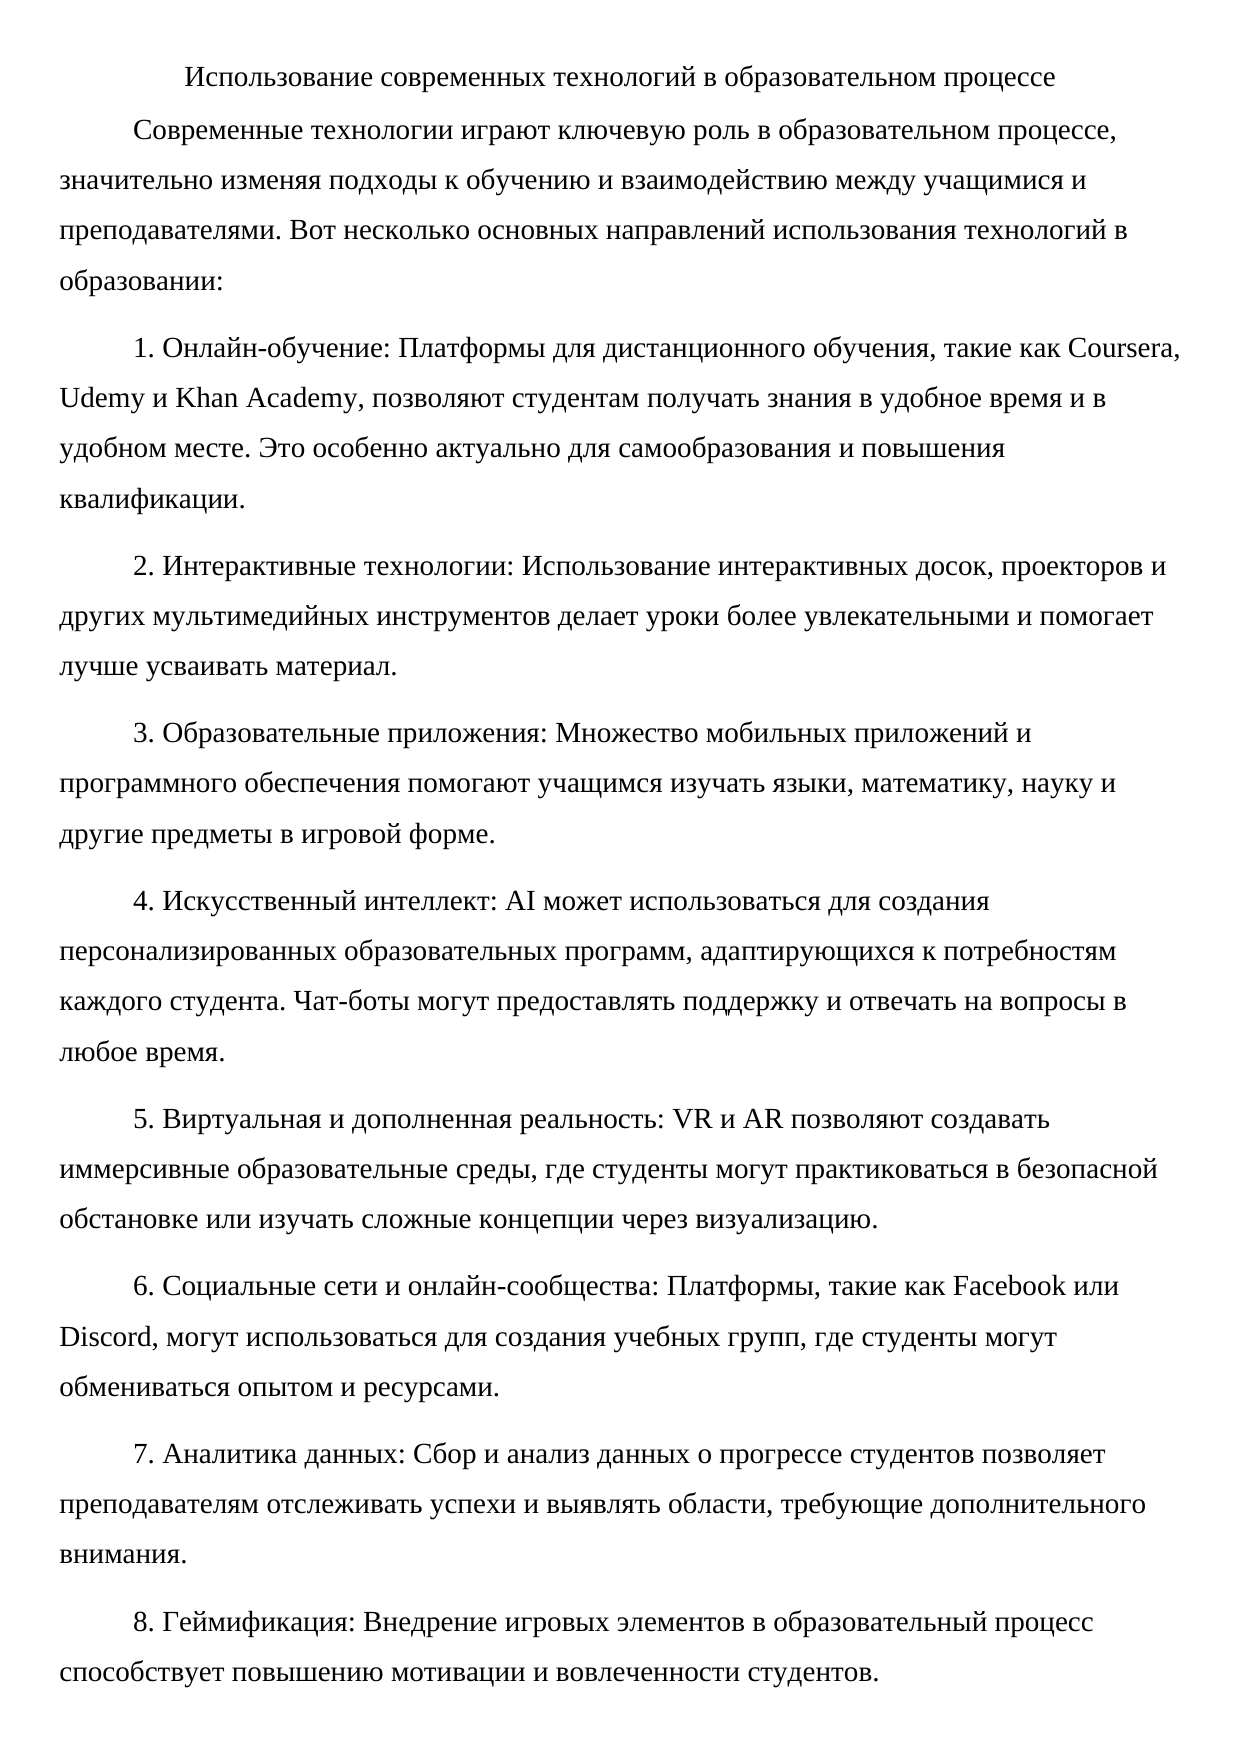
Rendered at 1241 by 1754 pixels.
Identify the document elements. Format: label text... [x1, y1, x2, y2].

text Использование современных технологий в образовательном процессе [59, 59, 1181, 93]
text 1. Онлайн-обучение: Платформы для дистанционного обучения, такие как Coursera, Udemy и Khan Academy, позволяют студентам получать знания в удобное время и в удобном месте. Это особенно актуально для самообразования и повышения квалификации. [59, 330, 1181, 514]
text 3. Образовательные приложения: Множество мобильных приложений и программного обеспечения помогают учащимся изучать языки, математику, науку и другие предметы в игровой форме. [59, 715, 1181, 849]
text 7. Аналитика данных: Сбор и анализ данных о прогрессе студентов позволяет преподавателям отслеживать успехи и выявлять области, требующие дополнительного внимания. [59, 1436, 1181, 1570]
text 6. Социальные сети и онлайн-сообщества: Платформы, такие как Facebook или Discord, могут использоваться для создания учебных групп, где студенты могут обмениваться опытом и ресурсами. [59, 1268, 1181, 1403]
text Современные технологии играют ключевую роль в образовательном процессе, значительно изменяя подходы к обучению и взаимодействию между учащимися и преподавателями. Вот несколько основных направлений использования технологий в образовании: [59, 112, 1181, 296]
text 5. Виртуальная и дополненная реальность: VR и AR позволяют создавать иммерсивные образовательные среды, где студенты могут практиковаться в безопасной обстановке или изучать сложные концепции через визуализацию. [59, 1101, 1181, 1235]
text 8. Геймификация: Внедрение игровых элементов в образовательный процесс способствует повышению мотивации и вовлеченности студентов. [59, 1604, 1181, 1687]
text 2. Интерактивные технологии: Использование интерактивных досок, проекторов и других мультимедийных инструментов делает уроки более увлекательными и помогает лучше усваивать материал. [59, 548, 1181, 682]
text 4. Искусственный интеллект: AI может использоваться для создания персонализированных образовательных программ, адаптирующихся к потребностям каждого студента. Чат-боты могут предоставлять поддержку и отвечать на вопросы в любое время. [59, 883, 1181, 1067]
